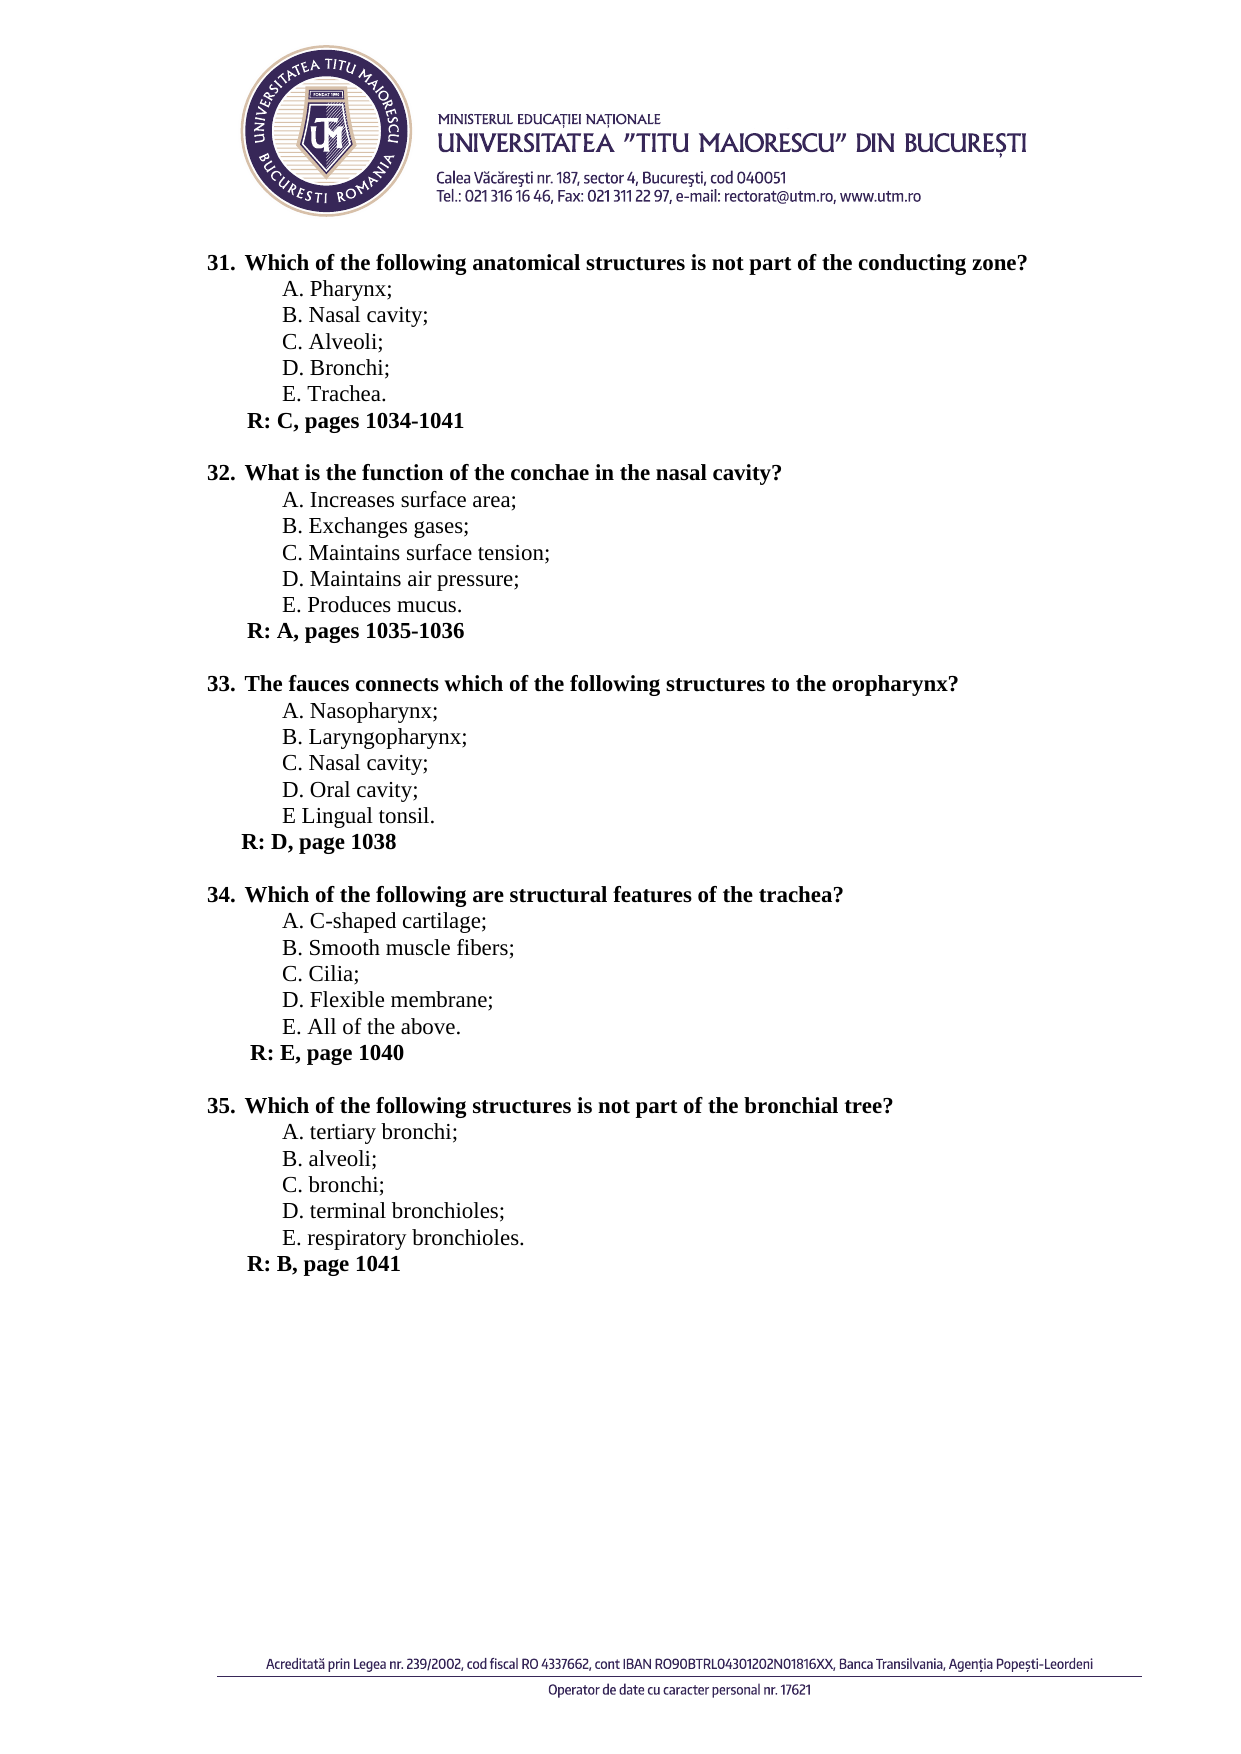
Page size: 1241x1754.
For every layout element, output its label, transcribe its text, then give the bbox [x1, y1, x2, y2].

text C. Cilia; [207, 960, 1033, 987]
text B. Laryngopharynx; [207, 723, 1033, 749]
text E. respiratory bronchioles. [207, 1224, 1033, 1250]
text R: D, page 1038 [207, 828, 1033, 855]
text D. Oral cavity; [207, 776, 1033, 802]
text D. Bronchi; [207, 354, 1033, 380]
text A. Nasopharynx; [207, 697, 1033, 723]
text D. Flexible membrane; [207, 987, 1033, 1013]
text B. Smooth muscle fibers; [207, 934, 1033, 960]
text C. bronchi; [207, 1171, 1033, 1197]
text A. C-shaped cartilage; [207, 907, 1033, 934]
text D. terminal bronchioles; [207, 1197, 1033, 1224]
text B. Nasal cavity; [207, 301, 1033, 328]
text E. All of the above. [207, 1013, 1033, 1039]
text E. Trachea. [207, 380, 1033, 407]
text C. Alveoli; [207, 328, 1033, 354]
text R: A, pages 1035-1036 [207, 618, 1033, 644]
list Which of the following anatomical structures is not part of the conducting zone? [207, 249, 1033, 275]
text D. Maintains air pressure; [207, 565, 1033, 591]
list The fauces connects which of the following structures to the oropharynx? [207, 670, 1033, 697]
text A. Increases surface area; [207, 486, 1033, 512]
list Which of the following structures is not part of the bronchial tree? [207, 1092, 1033, 1118]
text C. Nasal cavity; [207, 749, 1033, 776]
text R: C, pages 1034-1041 [207, 407, 1033, 433]
text B. alveoli; [207, 1145, 1033, 1171]
text B. Exchanges gases; [207, 512, 1033, 538]
text E. Produces mucus. [207, 591, 1033, 618]
text R: B, page 1041 [207, 1250, 1033, 1276]
list Which of the following are structural features of the trachea? [207, 881, 1033, 907]
list What is the function of the conchae in the nasal cavity? [207, 459, 1033, 486]
text R: E, page 1040 [207, 1039, 1033, 1066]
text A. tertiary bronchi; [207, 1118, 1033, 1145]
text E Lingual tonsil. [207, 802, 1033, 828]
text A. Pharynx; [207, 275, 1033, 301]
text C. Maintains surface tension; [207, 538, 1033, 565]
